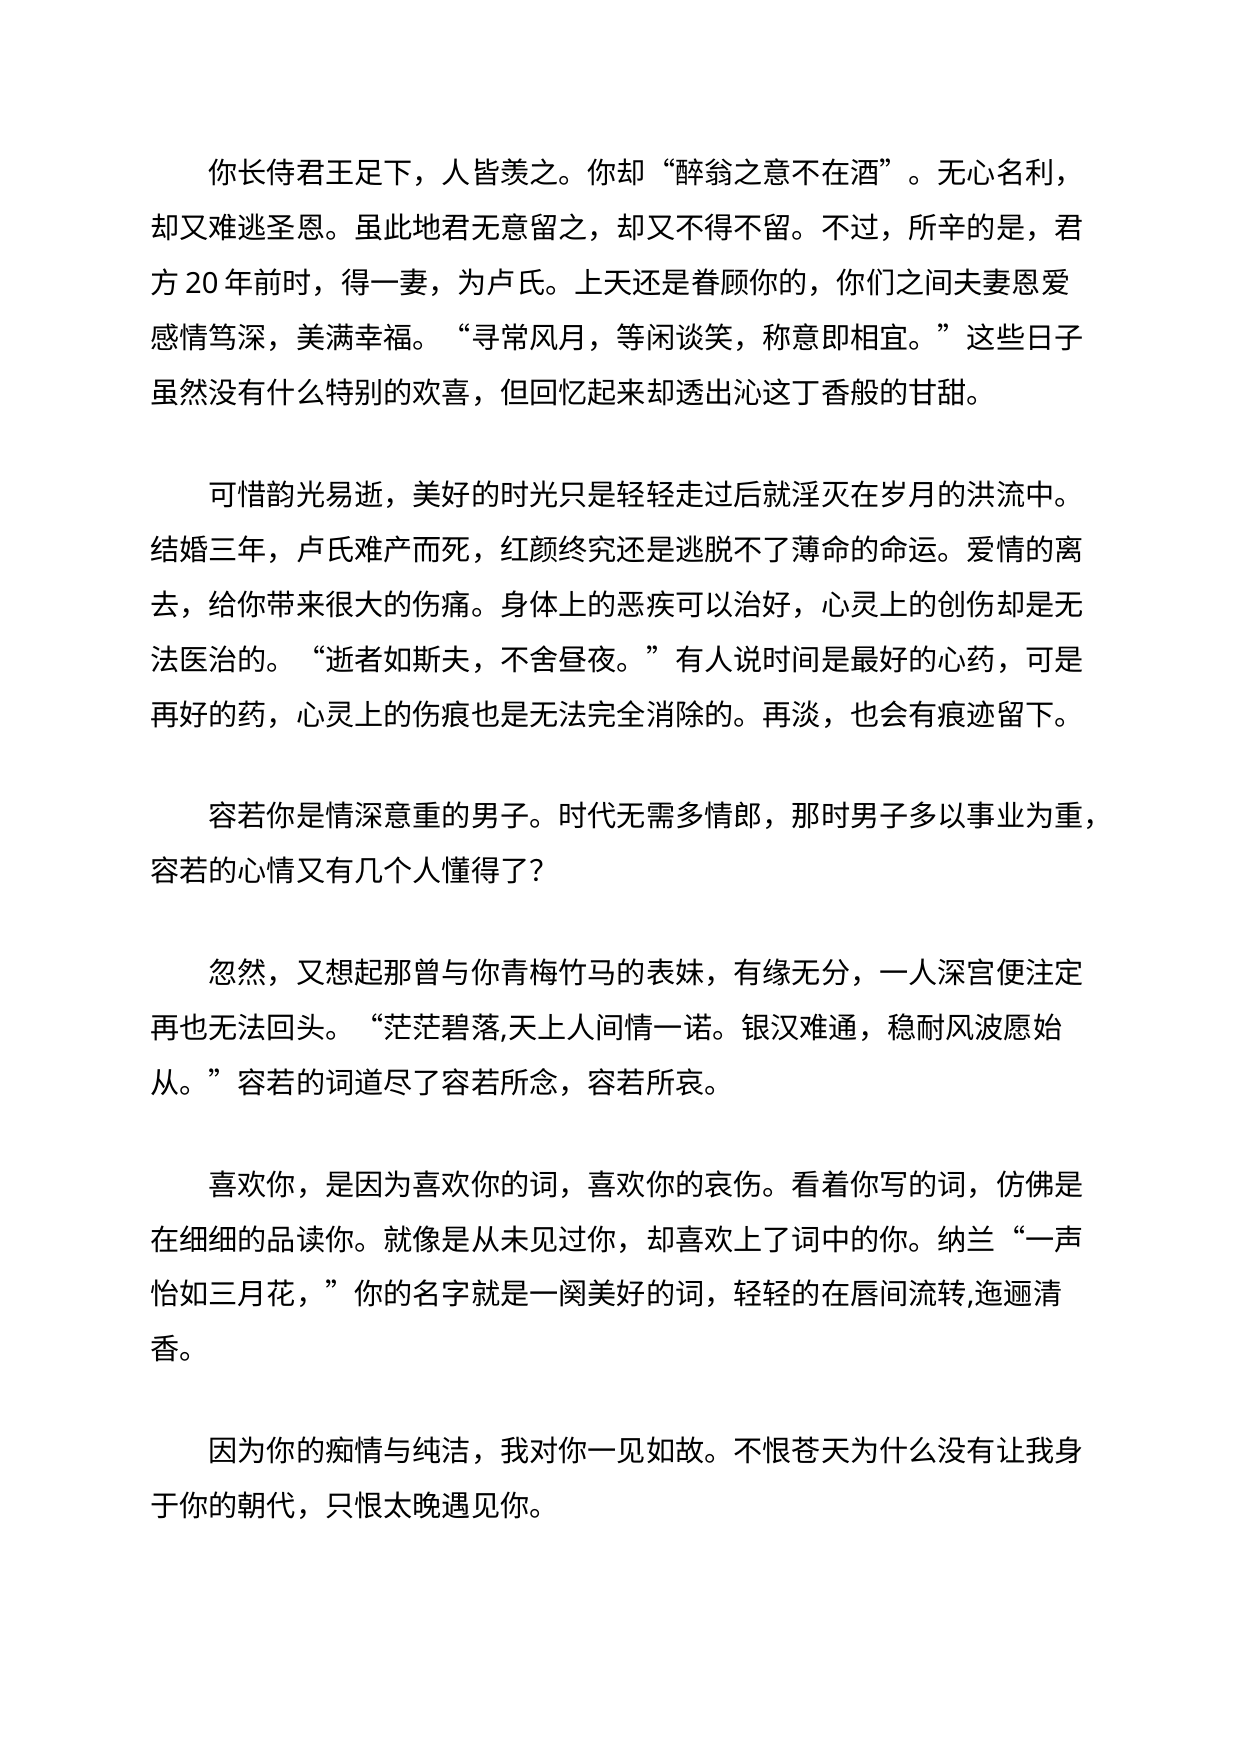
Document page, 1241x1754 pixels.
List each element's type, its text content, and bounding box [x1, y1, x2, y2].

text 忽然，又想起那曾与你青梅竹马的表妹，有缘无分，一人深宫便注定再也无法回头。“茫茫碧落,天上人间情一诺。银汉难通，稳耐风波愿始从。”容若的词道尽了容若所念，容若所哀。 [150, 949, 1090, 1102]
text 可惜韵光易逝，美好的时光只是轻轻走过后就淫灭在岁月的洪流中。结婚三年，卢氏难产而死，红颜终究还是逃脱不了薄命的命运。爱情的离去，给你带来很大的伤痛。身体上的恶疾可以治好，心灵上的创伤却是无法医治的。“逝者如斯夫，不舍昼夜。”有人说时间是最好的心药，可是再好的药，心灵上的伤痕也是无法完全消除的。再淡，也会有痕迹留下。 [150, 471, 1090, 733]
text 容若你是情深意重的男子。时代无需多情郎，那时男子多以事业为重，容若的心情又有几个人懂得了？ [150, 793, 1090, 890]
text 你长侍君王足下，人皆羡之。你却“醉翁之意不在酒”。无心名利，却又难逃圣恩。虽此地君无意留之，却又不得不留。不过，所辛的是，君方20年前时，得一妻，为卢氏。上天还是眷顾你的，你们之间夫妻恩爱感情笃深，美满幸福。“寻常风月，等闲谈笑，称意即相宜。”这些日子虽然没有什么特别的欢喜，但回忆起来却透出沁这丁香般的甘甜。 [150, 150, 1090, 412]
text 因为你的痴情与纯洁，我对你一见如故。不恨苍天为什么没有让我身于你的朝代，只恨太晚遇见你。 [150, 1428, 1090, 1525]
text 喜欢你，是因为喜欢你的词，喜欢你的哀伤。看着你写的词，仿佛是在细细的品读你。就像是从未见过你，却喜欢上了词中的你。纳兰“一声怡如三月花，”你的名字就是一阕美好的词，轻轻的在唇间流转,迤逦清香。 [150, 1161, 1090, 1368]
